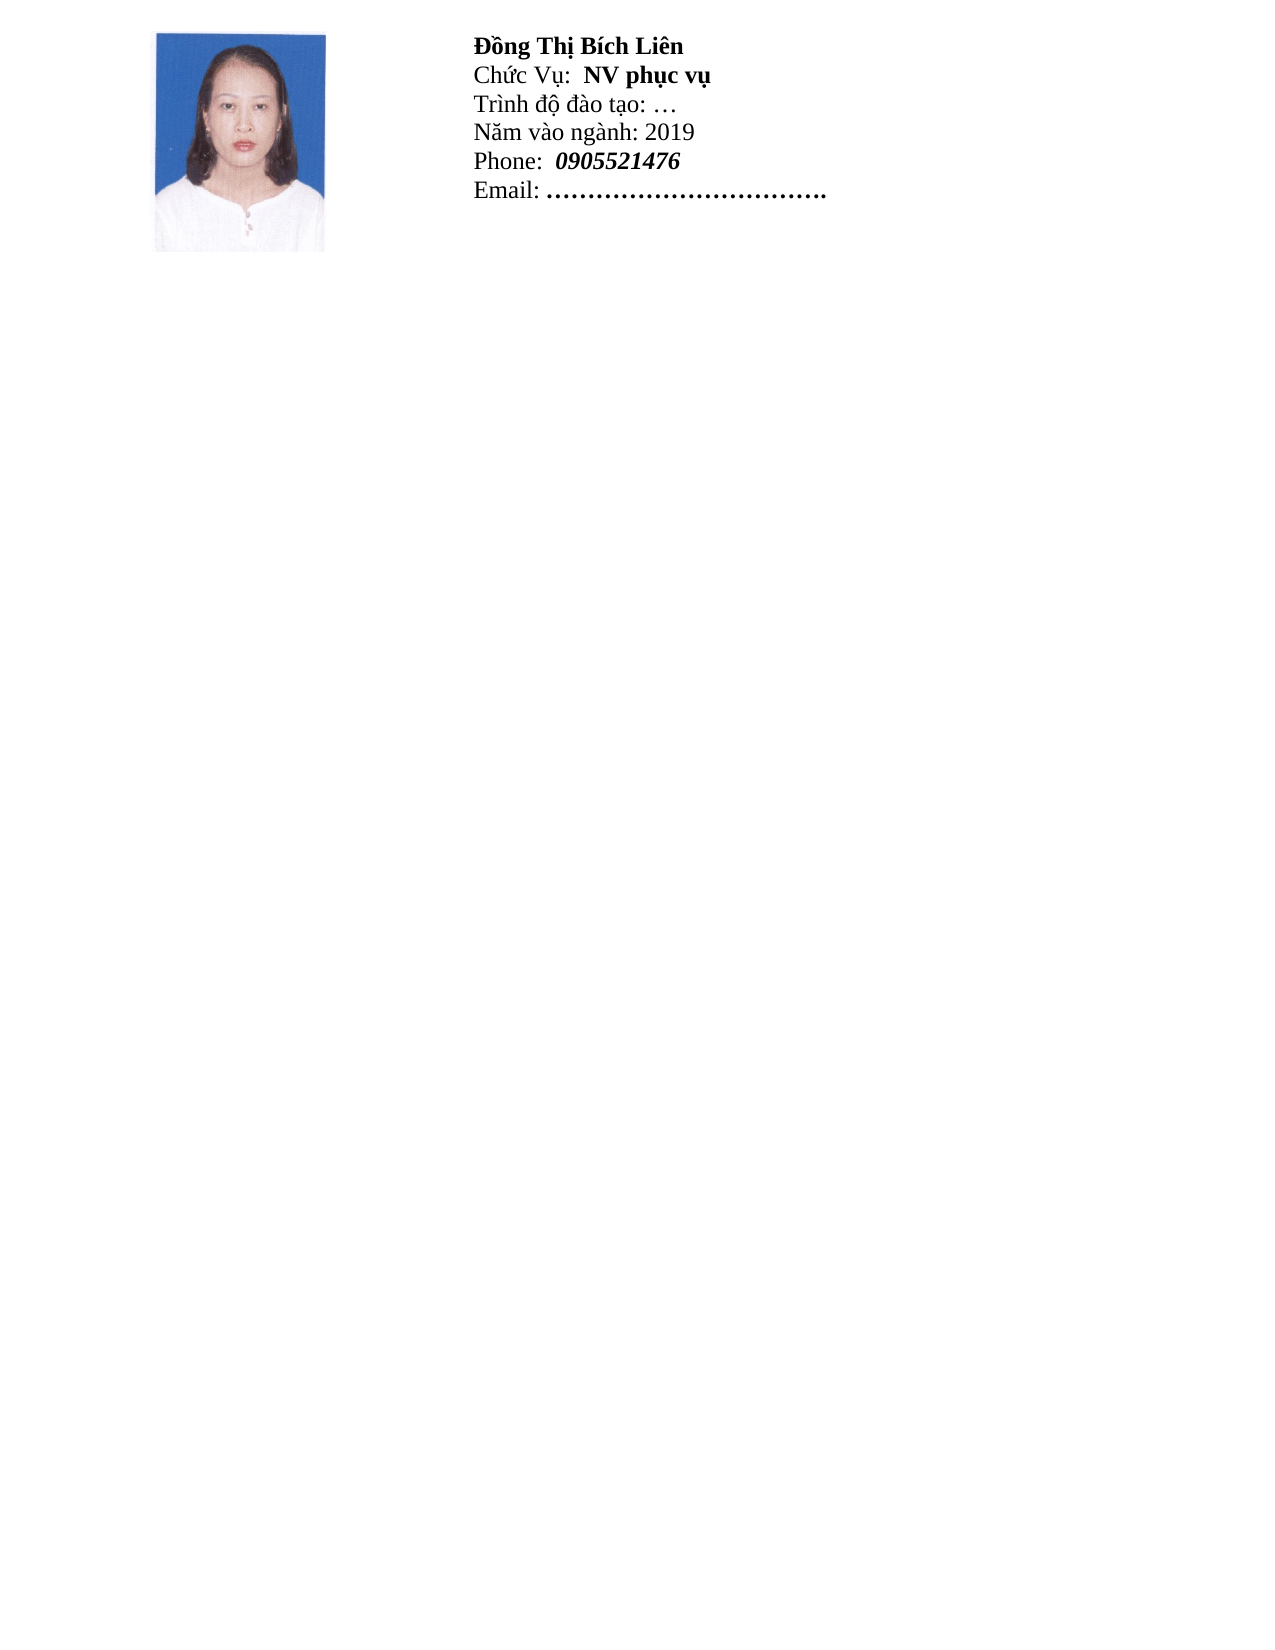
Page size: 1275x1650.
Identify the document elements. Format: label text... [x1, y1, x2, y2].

table_cell Đồng Thị Bích Liên Chức Vụ: NV phục vụ Trình độ đào tạo: … Năm vào ngành: 2019 Phone: 0905521476 Email: ……………………………. [472, 30, 1084, 253]
picture [150, 31, 327, 252]
table_cell [149, 30, 472, 253]
